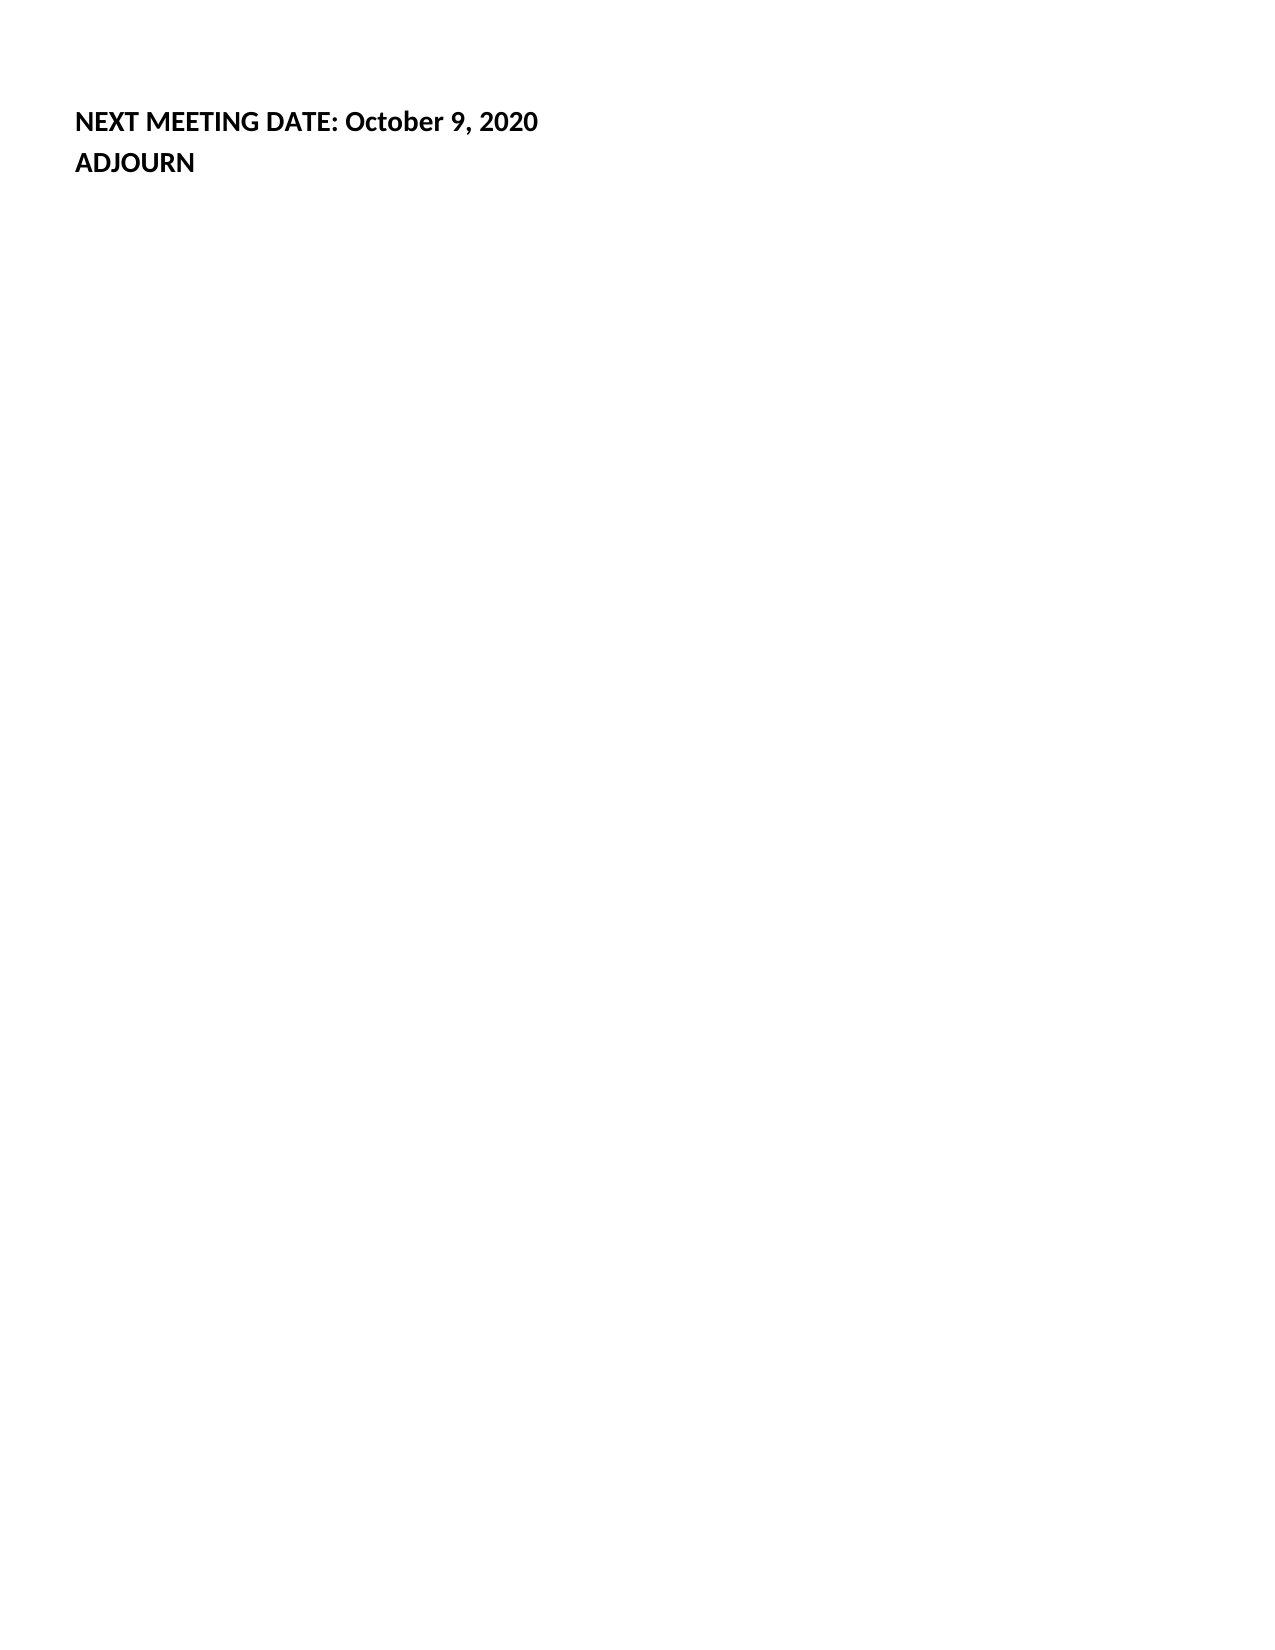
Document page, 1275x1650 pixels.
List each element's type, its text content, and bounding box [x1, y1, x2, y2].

text ADJOURN [75, 144, 1200, 179]
text NEXT MEETING DATE: October 9, 2020 [75, 103, 1200, 139]
